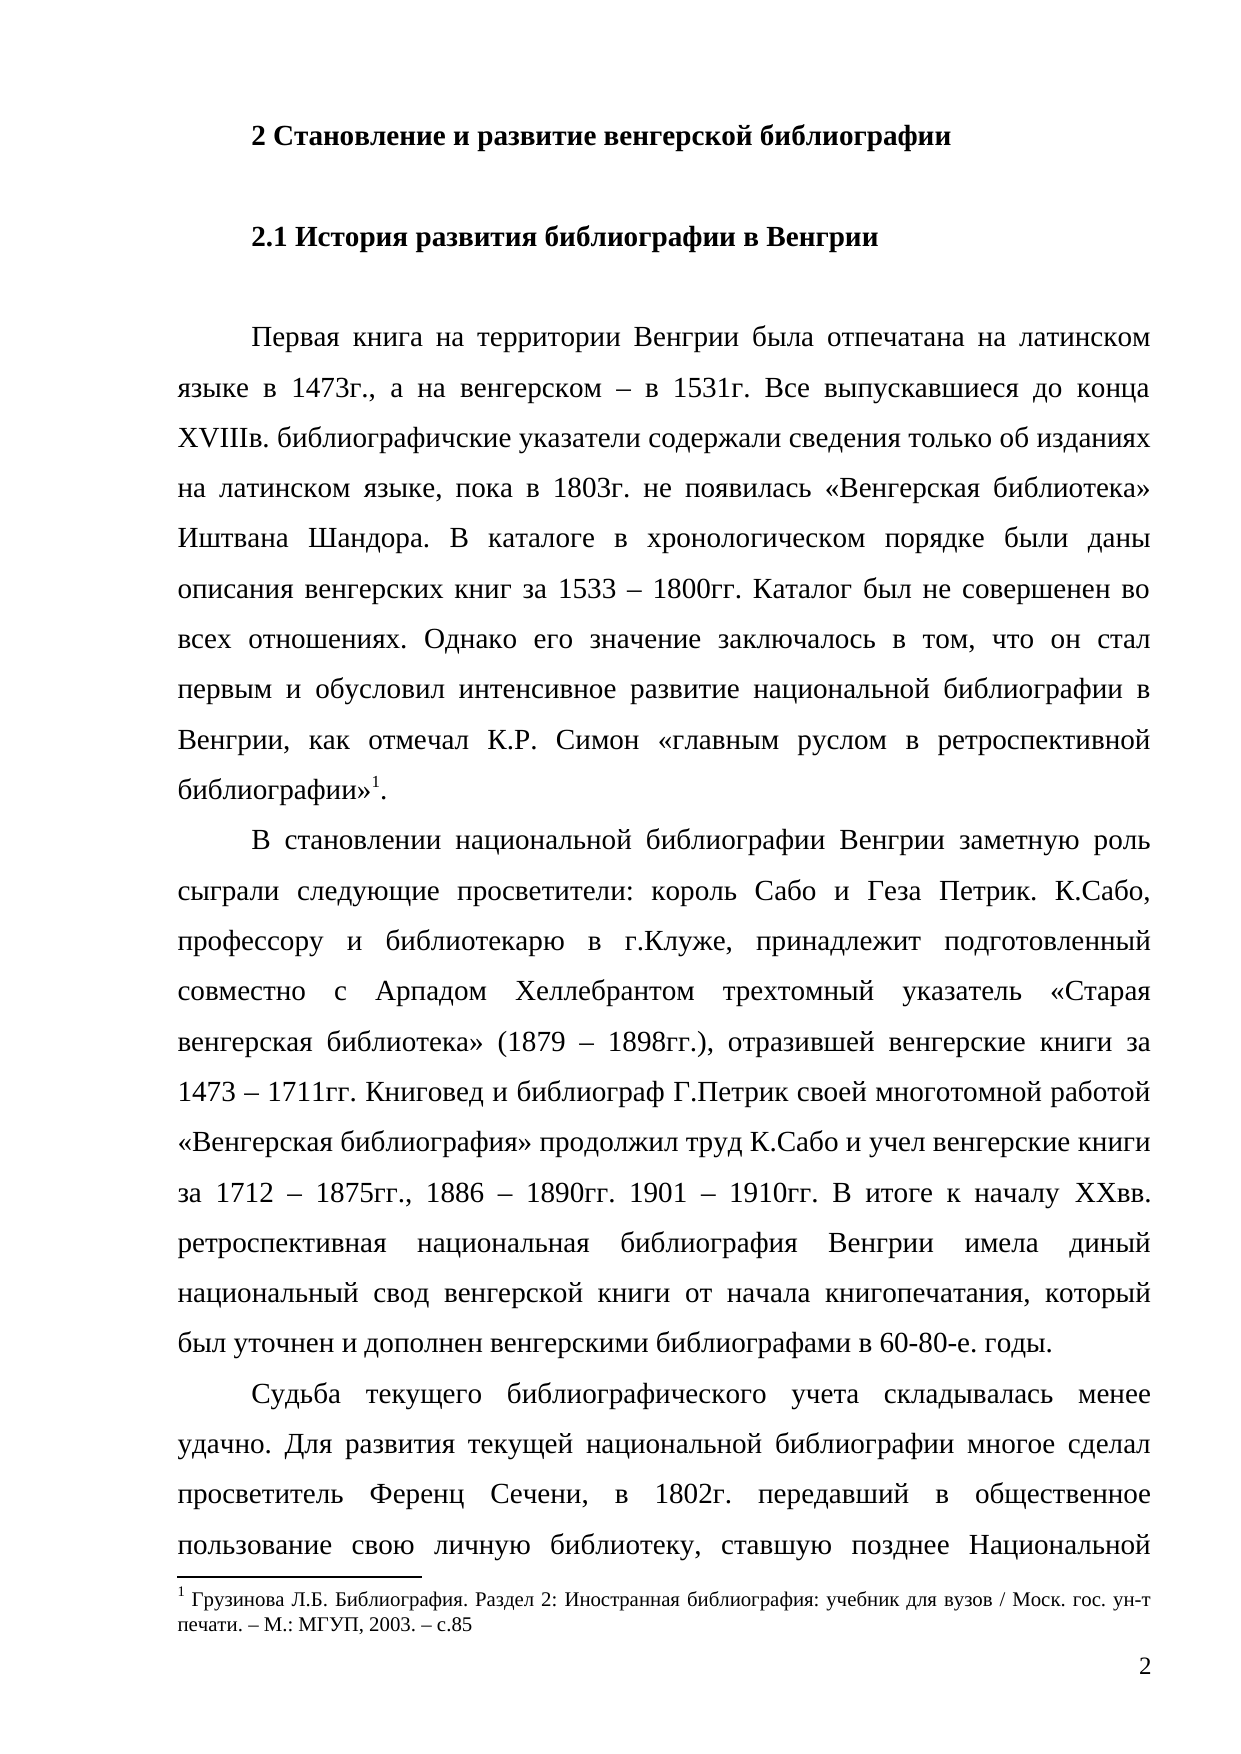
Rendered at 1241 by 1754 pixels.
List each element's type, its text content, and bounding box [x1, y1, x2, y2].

text Первая книга на территории Венгрии была отпечатана на латинском языке в 1473г., а на венгерском – в 1531г. Все выпускавшиеся до конца XVIIIв. библиографичские указатели содержали сведения только об изданиях на латинском языке, пока в 1803г. не появилась «Венгерская библиотека» Иштвана Шандора. В каталоге в хронологическом порядке были даны описания венгерских книг за 1533 – 1800гг. Каталог был не совершенен во всех отношениях. Однако его значение заключалось в том, что он стал первым и обусловил интенсивное развитие национальной библиографии в Венгрии, как отмечал К.Р. Симон «главным руслом в ретроспективной библиографии». [177, 319, 1152, 806]
text 2.1 История развития библиографии в Венгрии [177, 219, 1152, 252]
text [177, 1376, 1152, 1560]
text 2 Становление и развитие венгерской библиографии [177, 118, 1152, 152]
text В становлении национальной библиографии Венгрии заметную роль сыграли следующие просветители: король Сабо и Геза Петрик. К.Сабо, профессору и библиотекарю в г.Клуже, принадлежит подготовленный совместно с Арпадом Хеллебрантом трехтомный указатель «Старая венгерская библиотека» (1879 – 1898гг.), отразившей венгерские книги за 1473 – 1711гг. Книговед и библиограф Г.Петрик своей многотомной работой «Венгерская библиография» продолжил труд К.Сабо и учел венгерские книги за 1712 – 1875гг., 1886 – 1890гг. 1901 – 1910гг. В итоге к началу XХвв. ретроспективная национальная библиография Венгрии имела диный национальный свод венгерской книги от начала книгопечатания, который был уточнен и дополнен венгерскими библиографами в 60-80-е. годы. [177, 822, 1152, 1359]
